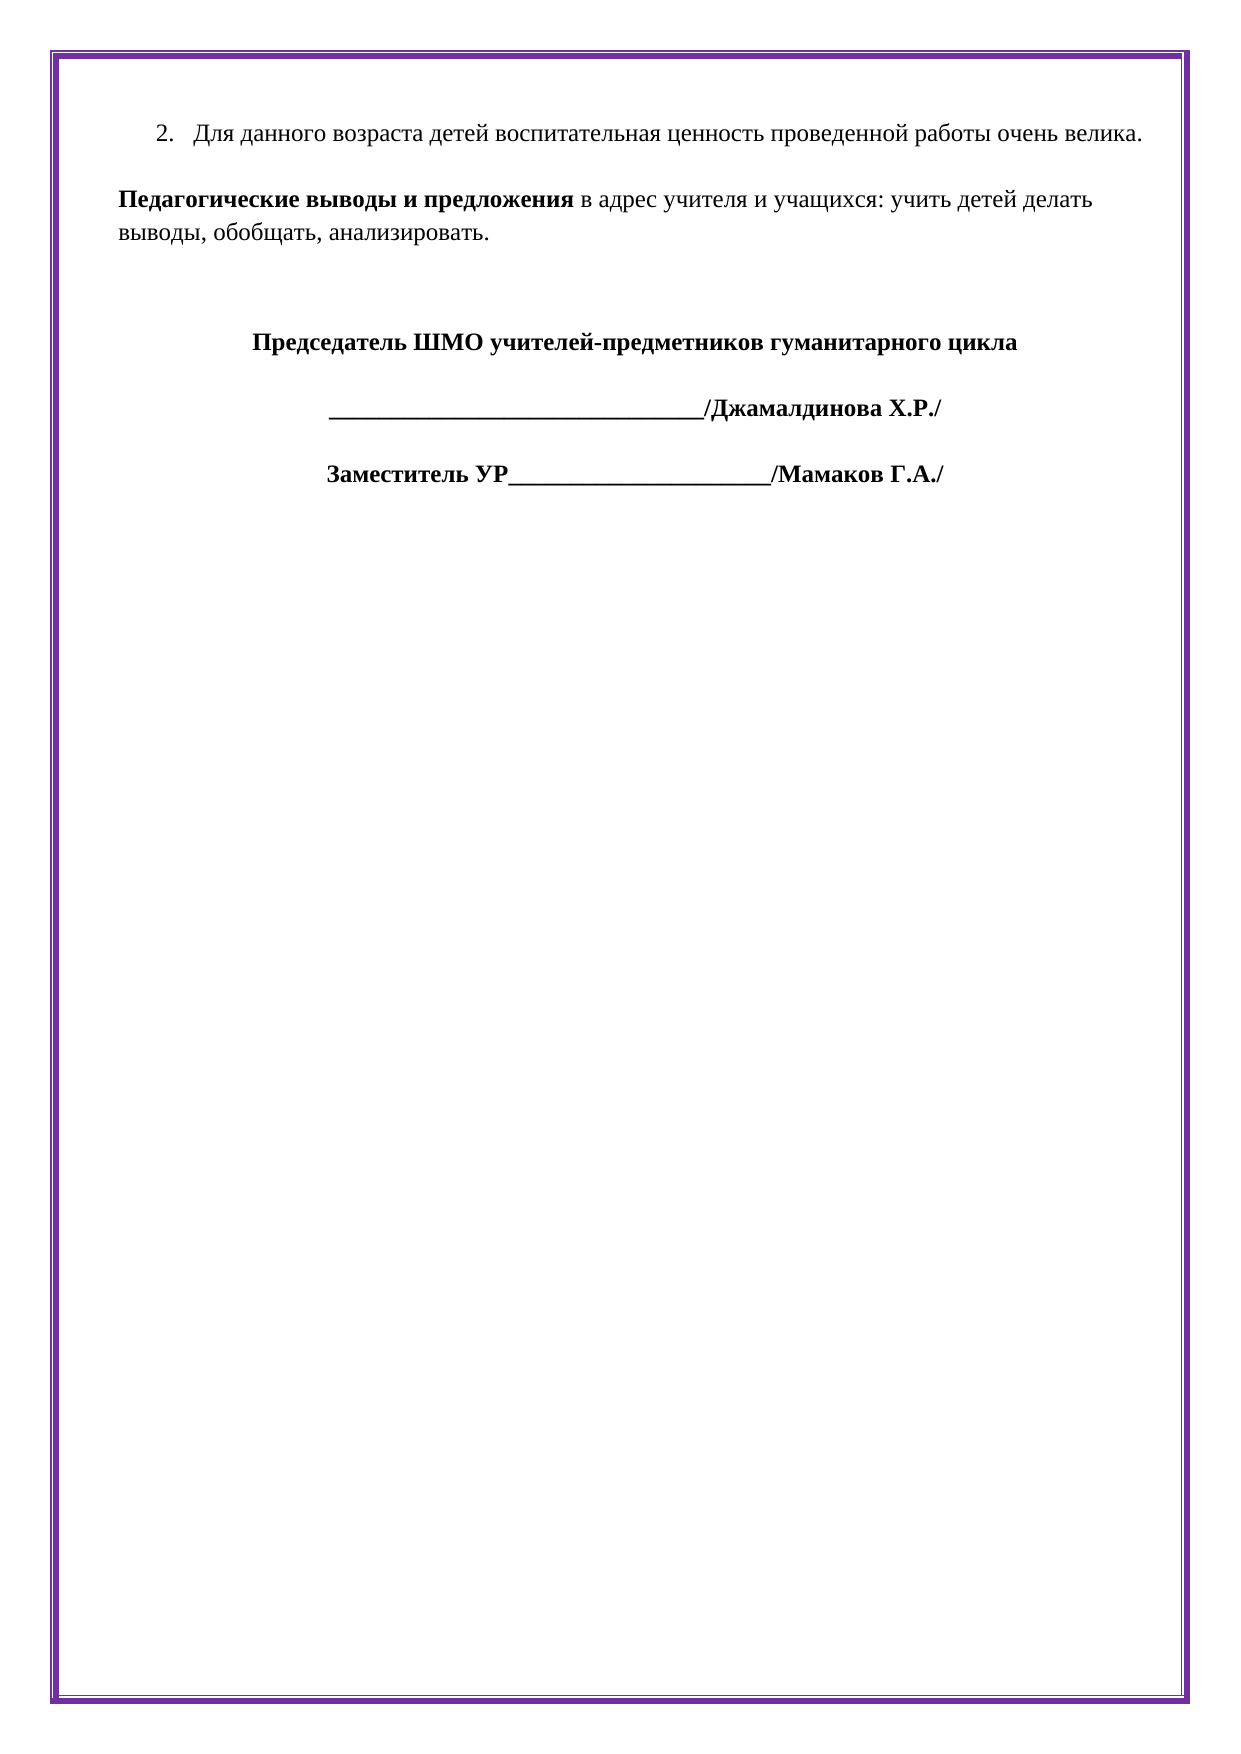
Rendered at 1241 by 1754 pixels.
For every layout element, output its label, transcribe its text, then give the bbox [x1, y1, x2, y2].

text Заместитель УР_____________________/Мамаков Г.А./ [118, 459, 1152, 488]
text Педагогические выводы и предложения в адрес учителя и учащихся: учить детей делать выводы, обобщать, анализировать. [118, 184, 1152, 246]
list Для данного возраста детей воспитательная ценность проведенной работы очень велика. [156, 118, 1152, 147]
text ______________________________/Джамалдинова Х.Р./ [118, 393, 1152, 422]
text Председатель ШМО учителей-предметников гуманитарного цикла [118, 327, 1152, 356]
